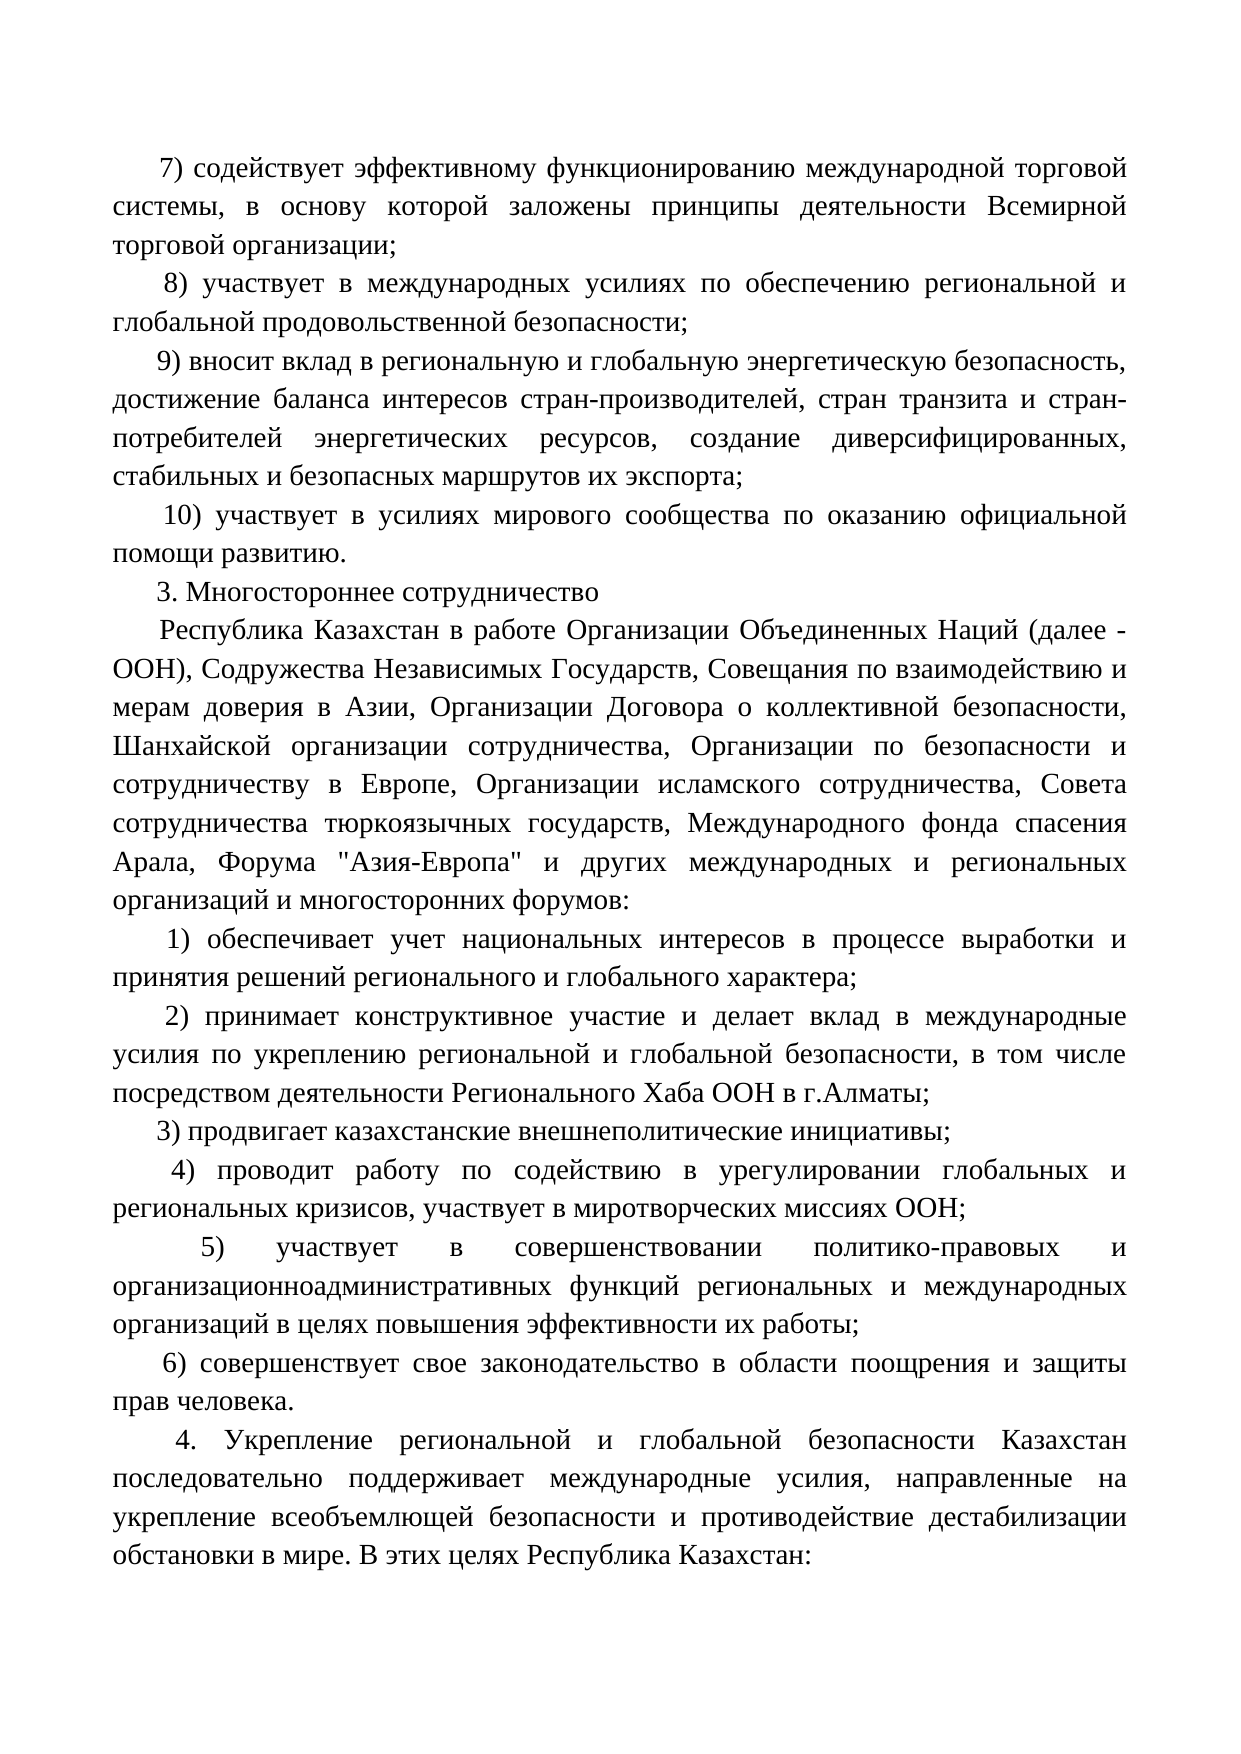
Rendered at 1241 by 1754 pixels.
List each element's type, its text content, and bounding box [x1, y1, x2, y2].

text 3) продвигает казахстанские внешнеполитические инициативы; [112, 1113, 1128, 1147]
text 10) участвует в усилиях мирового сообщества по оказанию официальной помощи развитию. [112, 497, 1128, 569]
text 3. Многостороннее сотрудничество [112, 574, 1128, 607]
text 7) содействует эффективному функционированию международной торговой системы, в основу которой заложены принципы деятельности Всемирной торговой организации; [112, 150, 1128, 261]
text Республика Казахстан в работе Организации Объединенных Наций (далее - ООН), Содружества Независимых Государств, Совещания по взаимодействию и мерам доверия в Азии, Организации Договора о коллективной безопасности, Шанхайской организации сотрудничества, Организации по безопасности и сотрудничеству в Европе, Организации исламского сотрудничества, Совета сотрудничества тюркоязычных государств, Международного фонда спасения Арала, Форума "Азия-Европа" и других международных и региональных организаций и многосторонних форумов: [112, 612, 1128, 916]
text 4. Укрепление региональной и глобальной безопасности Казахстан последовательно поддерживает международные усилия, направленные на укрепление всеобъемлющей безопасности и противодействие дестабилизации обстановки в мире. В этих целях Республика Казахстан: [112, 1422, 1128, 1571]
text 2) принимает конструктивное участие и делает вклад в международные усилия по укреплению региональной и глобальной безопасности, в том числе посредством деятельности Регионального Хаба ООН в г.Алматы; [112, 998, 1128, 1108]
text 5) участвует в совершенствовании политико-правовых и организационноадминистративных функций региональных и международных организаций в целях повышения эффективности их работы; [112, 1229, 1128, 1340]
text 9) вносит вклад в региональную и глобальную энергетическую безопасность, достижение баланса интересов стран-производителей, стран транзита и стран-потребителей энергетических ресурсов, создание диверсифицированных, стабильных и безопасных маршрутов их экспорта; [112, 343, 1128, 492]
text 1) обеспечивает учет национальных интересов в процессе выработки и принятия решений регионального и глобального характера; [112, 921, 1128, 993]
text 6) совершенствует свое законодательство в области поощрения и защиты прав человека. [112, 1345, 1128, 1417]
text 4) проводит работу по содействию в урегулировании глобальных и региональных кризисов, участвует в миротворческих миссиях ООН; [112, 1152, 1128, 1224]
text 8) участвует в международных усилиях по обеспечению региональной и глобальной продовольственной безопасности; [112, 266, 1128, 338]
